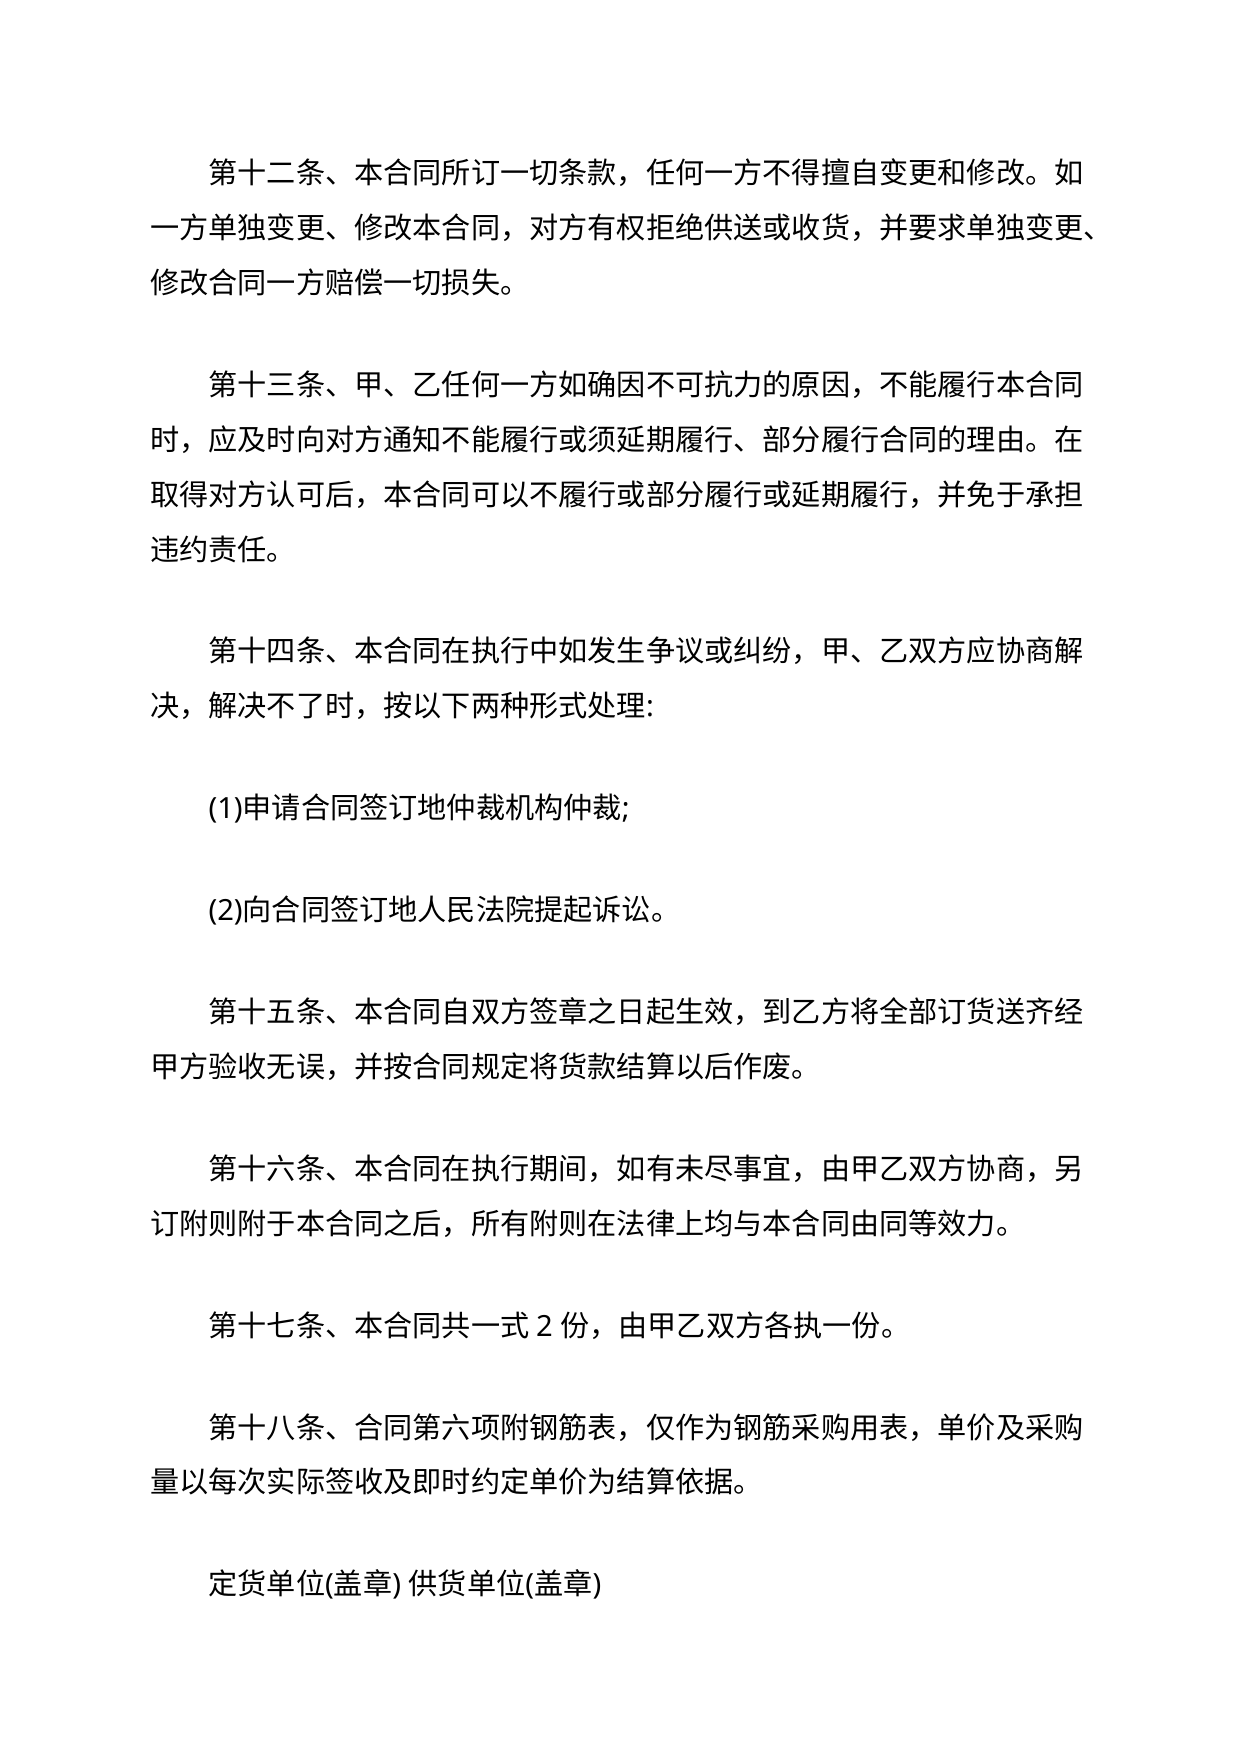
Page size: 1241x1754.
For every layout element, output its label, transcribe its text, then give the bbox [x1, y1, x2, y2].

text 第十六条、本合同在执行期间，如有未尽事宜，由甲乙双方协商，另订附则附于本合同之后，所有附则在法律上均与本合同由同等效力。 [150, 1146, 1090, 1243]
text 第十五条、本合同自双方签章之日起生效，到乙方将全部订货送齐经甲方验收无误，并按合同规定将货款结算以后作废。 [150, 989, 1090, 1086]
text 第十七条、本合同共一式 2 份，由甲乙双方各执一份。 [150, 1302, 1090, 1344]
text 定货单位(盖章) 供货单位(盖章) [150, 1561, 1090, 1603]
text 第十三条、甲、乙任何一方如确因不可抗力的原因，不能履行本合同时，应及时向对方通知不能履行或须延期履行、部分履行合同的理由。在取得对方认可后，本合同可以不履行或部分履行或延期履行，并免于承担违约责任。 [150, 362, 1090, 568]
text (2)向合同签订地人民法院提起诉讼。 [150, 887, 1090, 929]
text (1)申请合同签订地仲裁机构仲裁; [150, 785, 1090, 827]
text 第十八条、合同第六项附钢筋表，仅作为钢筋采购用表，单价及采购量以每次实际签收及即时约定单价为结算依据。 [150, 1404, 1090, 1501]
text 第十二条、本合同所订一切条款，任何一方不得擅自变更和修改。如一方单独变更、修改本合同，对方有权拒绝供送或收货，并要求单独变更、修改合同一方赔偿一切损失。 [150, 150, 1090, 302]
text 第十四条、本合同在执行中如发生争议或纠纷，甲、乙双方应协商解决，解决不了时，按以下两种形式处理: [150, 628, 1090, 725]
